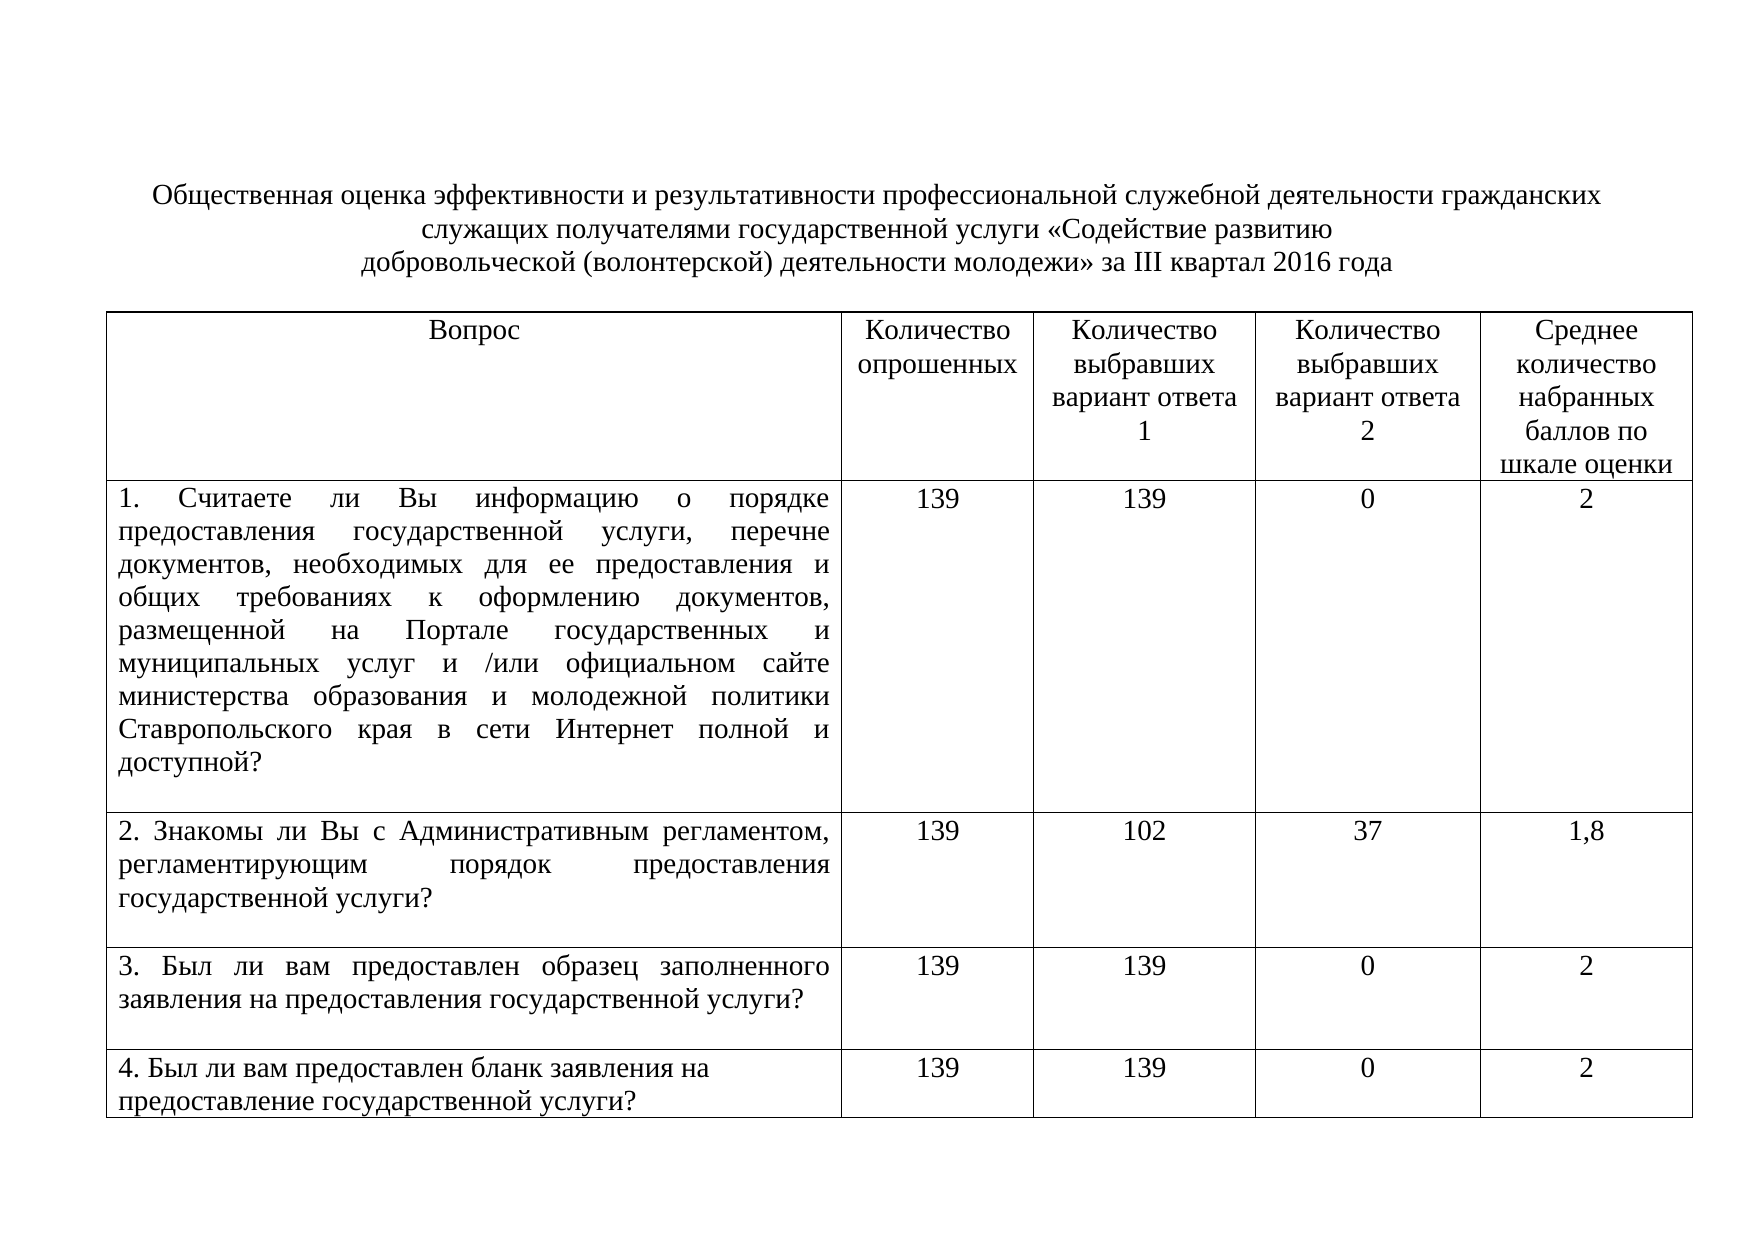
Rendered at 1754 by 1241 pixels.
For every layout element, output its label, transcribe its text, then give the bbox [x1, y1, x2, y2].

table_cell 139 [1034, 481, 1255, 812]
table_cell 2. Знакомы ли Вы с Административным регламентом, регламентирующим порядок предоставления государственной услуги? [107, 813, 841, 947]
table_cell 2 [1481, 481, 1692, 812]
table_cell 2 [1481, 948, 1692, 1049]
table_cell 1,8 [1481, 813, 1692, 947]
table_cell 0 [1256, 948, 1480, 1049]
table_cell 1. Считаете ли Вы информацию о порядке предоставления государственной услуги, перечне документов, необходимых для ее предоставления и общих требованиях к оформлению документов, размещенной на Портале государственных и муниципальных услуг и /или официальном сайте министерства образования и молодежной политики Ставропольского края в сети Интернет полной и доступной? [107, 481, 841, 812]
table_header Количество опрошенных [842, 313, 1033, 480]
table_cell 2 [1481, 1050, 1692, 1117]
table_header Вопрос [107, 313, 841, 480]
table_cell 139 [842, 948, 1033, 1049]
table_cell 139 [842, 1050, 1033, 1117]
table_cell 0 [1256, 1050, 1480, 1117]
table_cell 139 [842, 813, 1033, 947]
table_cell 102 [1034, 813, 1255, 947]
table_header Количество выбравших вариант ответа 1 [1034, 313, 1255, 480]
table_cell 139 [1034, 1050, 1255, 1117]
table_cell 0 [1256, 481, 1480, 812]
text добровольческой (волонтерской) деятельности молодежи» за III квартал 2016 года [118, 244, 1636, 278]
table_cell 139 [842, 481, 1033, 812]
table_header Среднее количество набранных баллов по шкале оценки [1481, 313, 1692, 480]
table_cell 3. Был ли вам предоставлен образец заполненного заявления на предоставления государственной услуги? [107, 948, 841, 1049]
text Общественная оценка эффективности и результативности профессиональной служебной деятельности гражданских служащих получателями государственной услуги «Содействие развитию [118, 177, 1636, 244]
table_cell 37 [1256, 813, 1480, 947]
table_cell 4. Был ли вам предоставлен бланк заявления на предоставление государственной услуги? [107, 1050, 841, 1117]
table_header Количество выбравших вариант ответа 2 [1256, 313, 1480, 480]
table_cell 139 [1034, 948, 1255, 1049]
